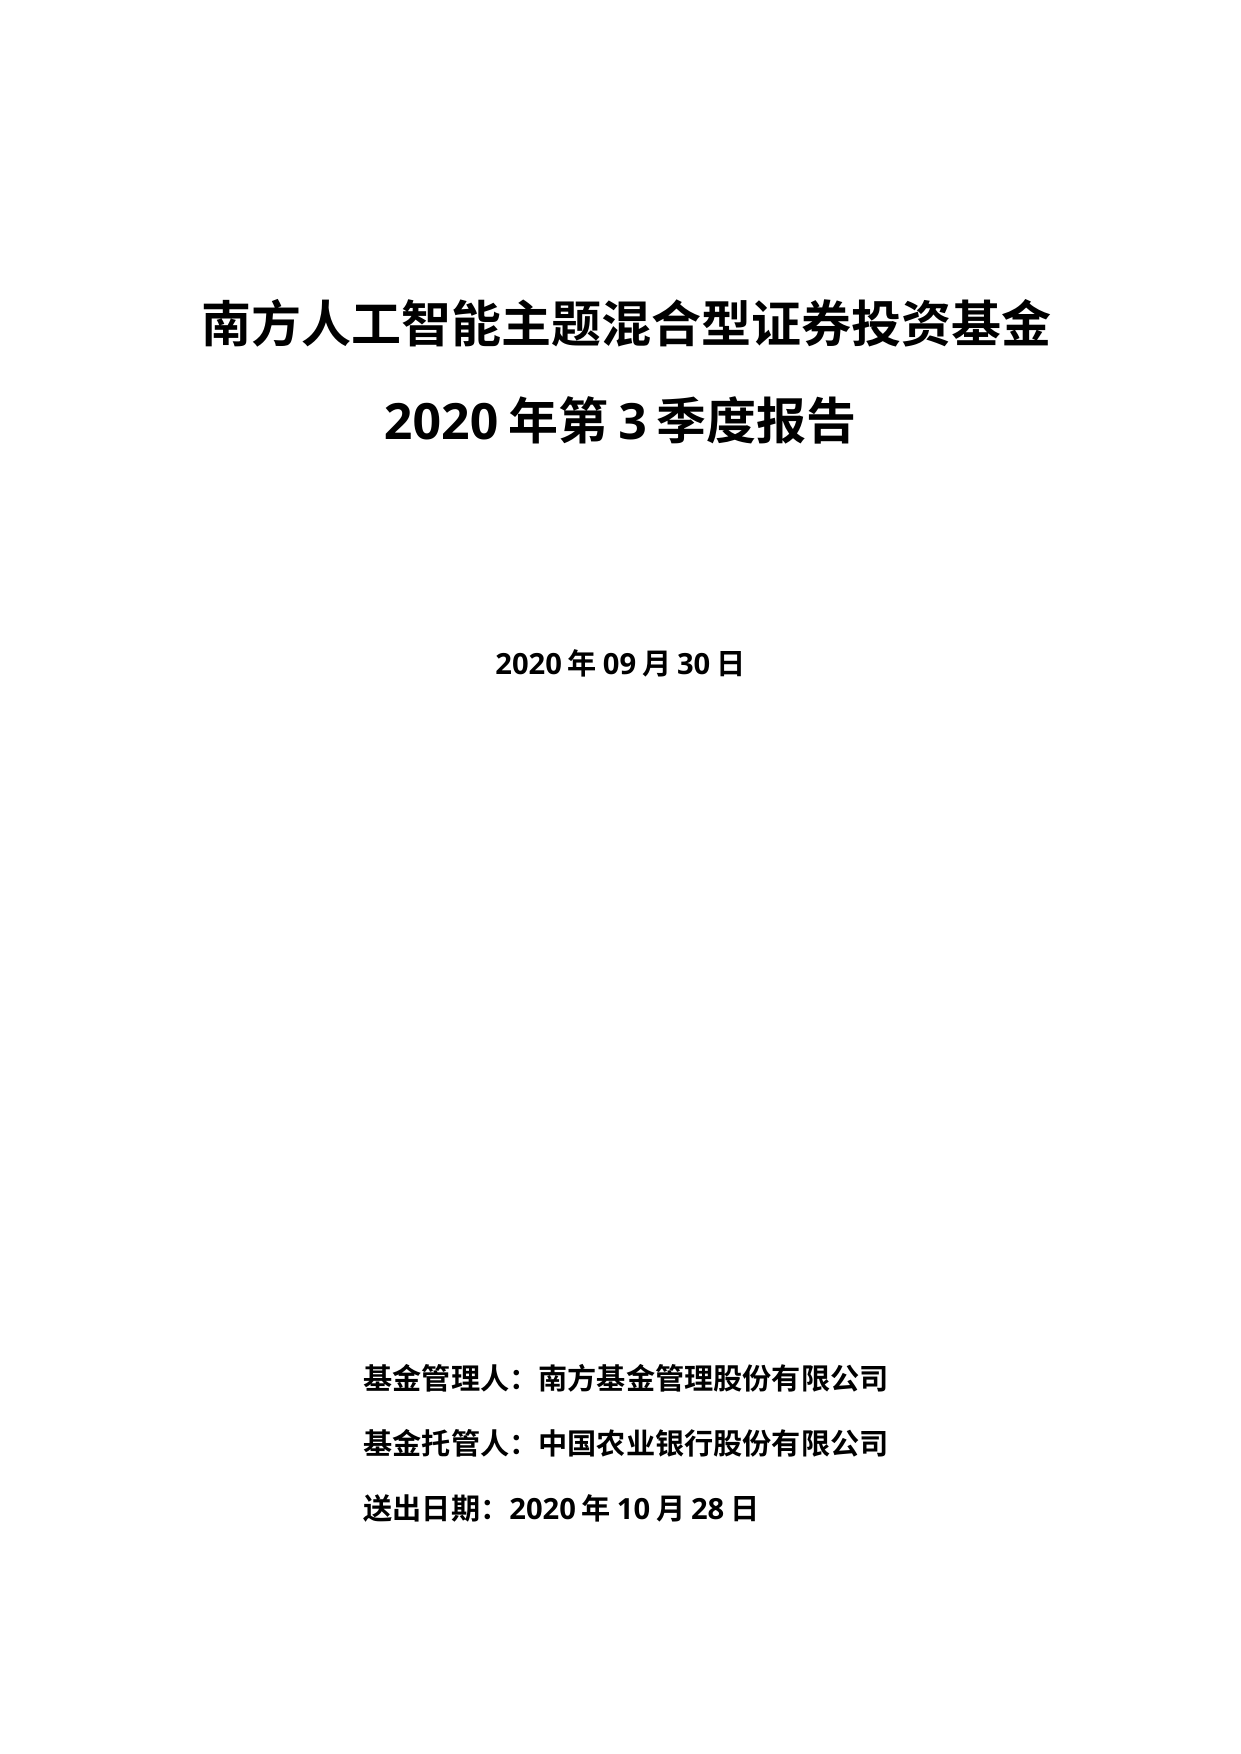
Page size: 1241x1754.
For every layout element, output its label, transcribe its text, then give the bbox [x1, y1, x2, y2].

text 2020年09月30日 [187, 629, 1053, 694]
text 南方人工智能主题混合型证券投资基金2020年第3季度报告 [187, 272, 1053, 467]
text 送出日期：2020年10月28日 [187, 1474, 1053, 1539]
text 基金管理人：南方基金管理股份有限公司 [187, 1344, 1053, 1409]
text 基金托管人：中国农业银行股份有限公司 [187, 1409, 1053, 1474]
